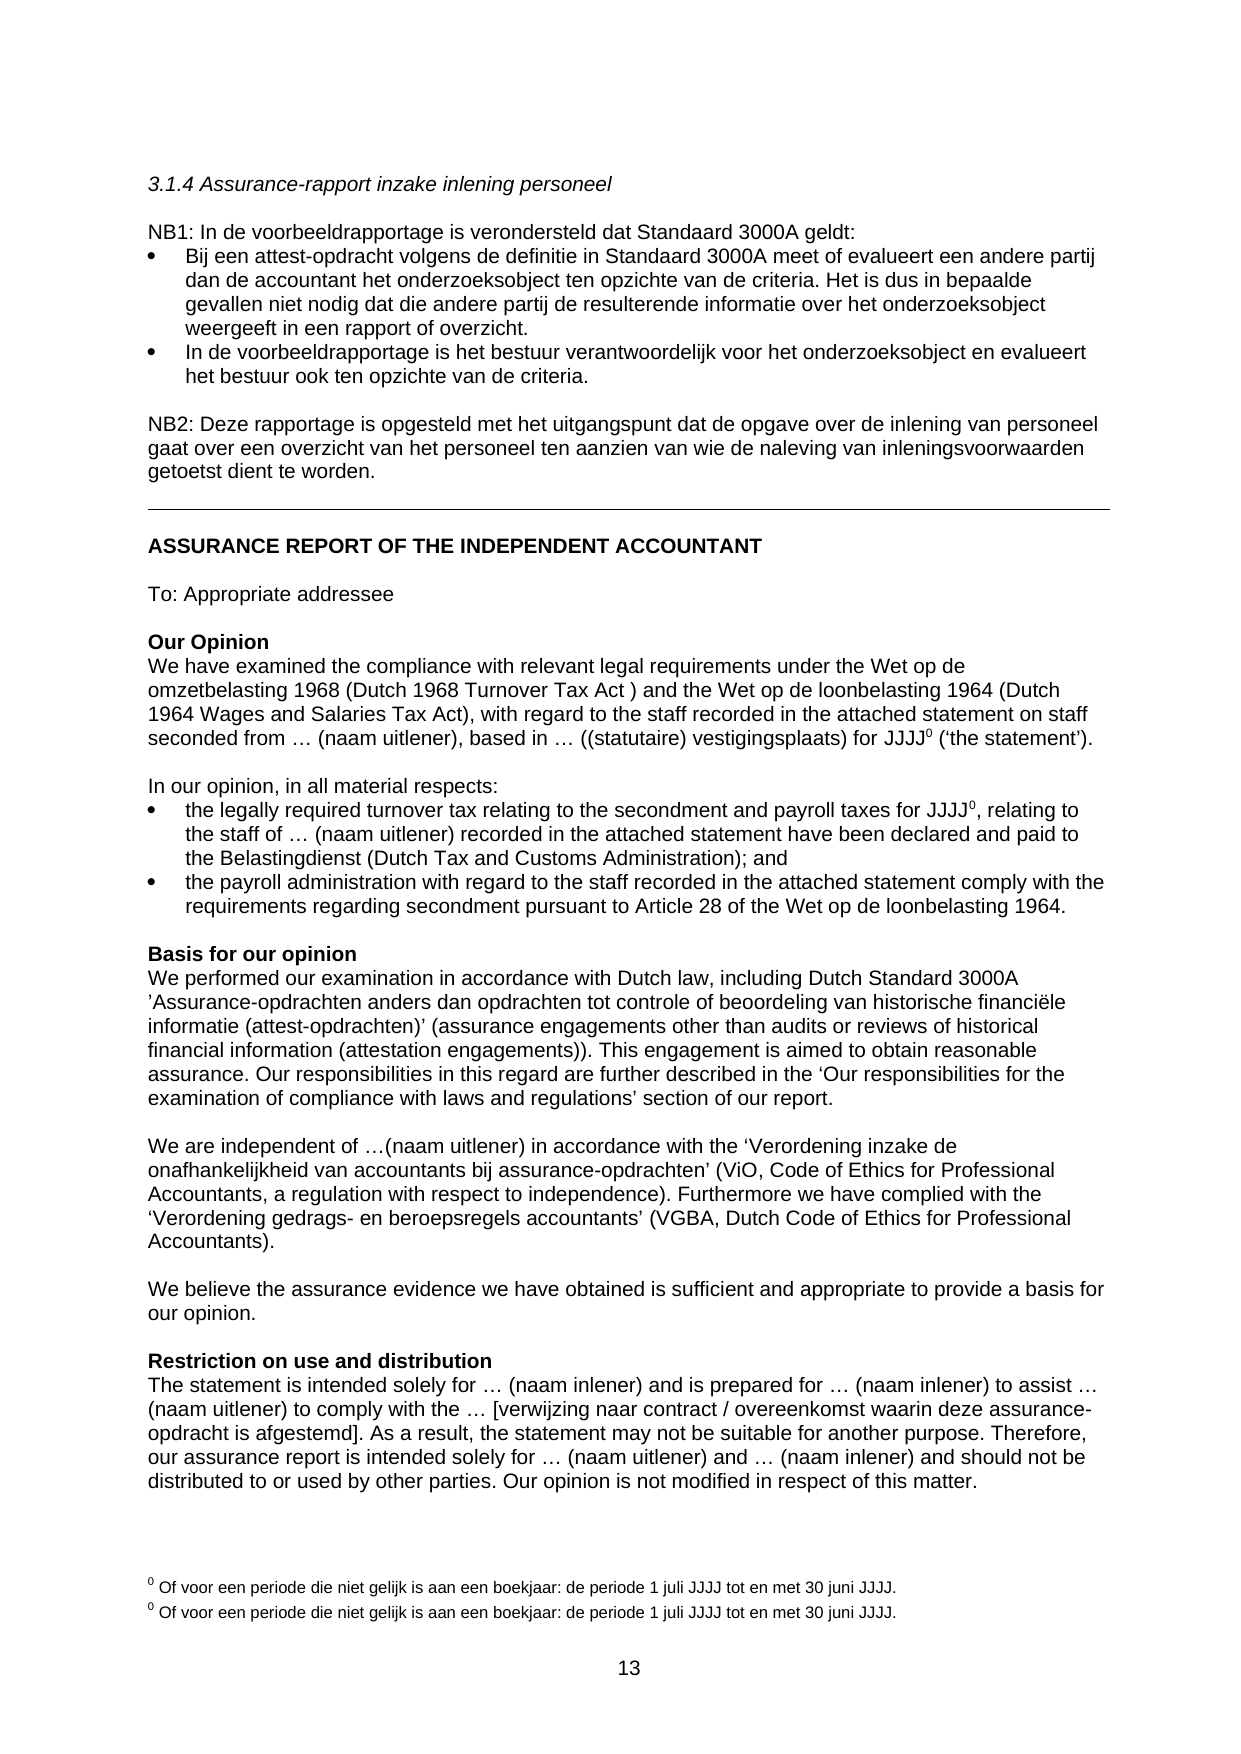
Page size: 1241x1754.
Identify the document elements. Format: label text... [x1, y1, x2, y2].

text Our Opinion [148, 630, 1110, 654]
text We are independent of …(naam uitlener) in accordance with the ‘Verordening inzake de onafhankelijkheid van accountants bij assurance-opdrachten’ (ViO, Code of Ethics for Professional Accountants, a regulation with respect to independence). Furthermore we have complied with the ‘Verordening gedrags- en beroepsregels accountants’ (VGBA, Dutch Code of Ethics for Professional Accountants). [148, 1133, 1110, 1253]
text NB1: In de voorbeeldrapportage is verondersteld dat Standaard 3000A geldt: [148, 219, 1110, 243]
text To: Appropriate addressee [148, 582, 1110, 606]
text Basis for our opinion [148, 942, 1110, 966]
text We believe the assurance evidence we have obtained is sufficient and appropriate to provide a basis for our opinion. [148, 1277, 1110, 1325]
text NB2: Deze rapportage is opgesteld met het uitgangspunt dat de opgave over de inlening van personeel gaat over een overzicht van het personeel ten aanzien van wie de naleving van inleningsvoorwaarden getoetst dient te worden. [148, 411, 1110, 483]
list In de voorbeeldrapportage is het bestuur verantwoordelijk voor het onderzoeksobject en evalueert het bestuur ook ten opzichte van de criteria. [148, 339, 1110, 387]
text In our opinion, in all material respects: [148, 774, 1110, 798]
list the payroll administration with regard to the staff recorded in the attached statement comply with the requirements regarding secondment pursuant to Article 28 of the Wet op de loonbelasting 1964. [148, 870, 1110, 918]
text We performed our examination in accordance with Dutch law, including Dutch Standard 3000A ’Assurance-opdrachten anders dan opdrachten tot controle of beoordeling van historische financiële informatie (attest-opdrachten)’ (assurance engagements other than audits or reviews of historical financial information (attestation engagements)). This engagement is aimed to obtain reasonable assurance. Our responsibilities in this regard are further described in the ‘Our responsibilities for the examination of compliance with laws and regulations’ section of our report. [148, 966, 1110, 1109]
list the legally required turnover tax relating to the secondment and payroll taxes for JJJJ, relating to the staff of … (naam uitlener) recorded in the attached statement have been declared and paid to the Belastingdienst (Dutch Tax and Customs Administration); and [148, 798, 1110, 870]
text The statement is intended solely for … (naam inlener) and is prepared for … (naam inlener) to assist …(naam uitlener) to comply with the … [verwijzing naar contract / overeenkomst waarin deze assurance-opdracht is afgestemd]. As a result, the statement may not be suitable for another purpose. Therefore, our assurance report is intended solely for … (naam uitlener) and … (naam inlener) and should not be distributed to or used by other parties. Our opinion is not modified in respect of this matter. [148, 1373, 1110, 1493]
text ASSURANCE REPORT OF THE INDEPENDENT ACCOUNTANT [148, 534, 1110, 558]
text Restriction on use and distribution [148, 1349, 1110, 1373]
subtitle 3.1.4 Assurance-rapport inzake inlening personeel [148, 172, 1110, 196]
text We have examined the compliance with relevant legal requirements under the Wet op de omzetbelasting 1968 (Dutch 1968 Turnover Tax Act ) and the Wet op de loonbelasting 1964 (Dutch 1964 Wages and Salaries Tax Act), with regard to the staff recorded in the attached statement on staff seconded from … (naam uitlener), based in … ((statutaire) vestigingsplaats) for JJJJ (‘the statement’). [148, 654, 1110, 750]
list Bij een attest-opdracht volgens de definitie in Standaard 3000A meet of evalueert een andere partij dan de accountant het onderzoeksobject ten opzichte van de criteria. Het is dus in bepaalde gevallen niet nodig dat die andere partij de resulterende informatie over het onderzoeksobject weergeeft in een rapport of overzicht. [148, 243, 1110, 339]
